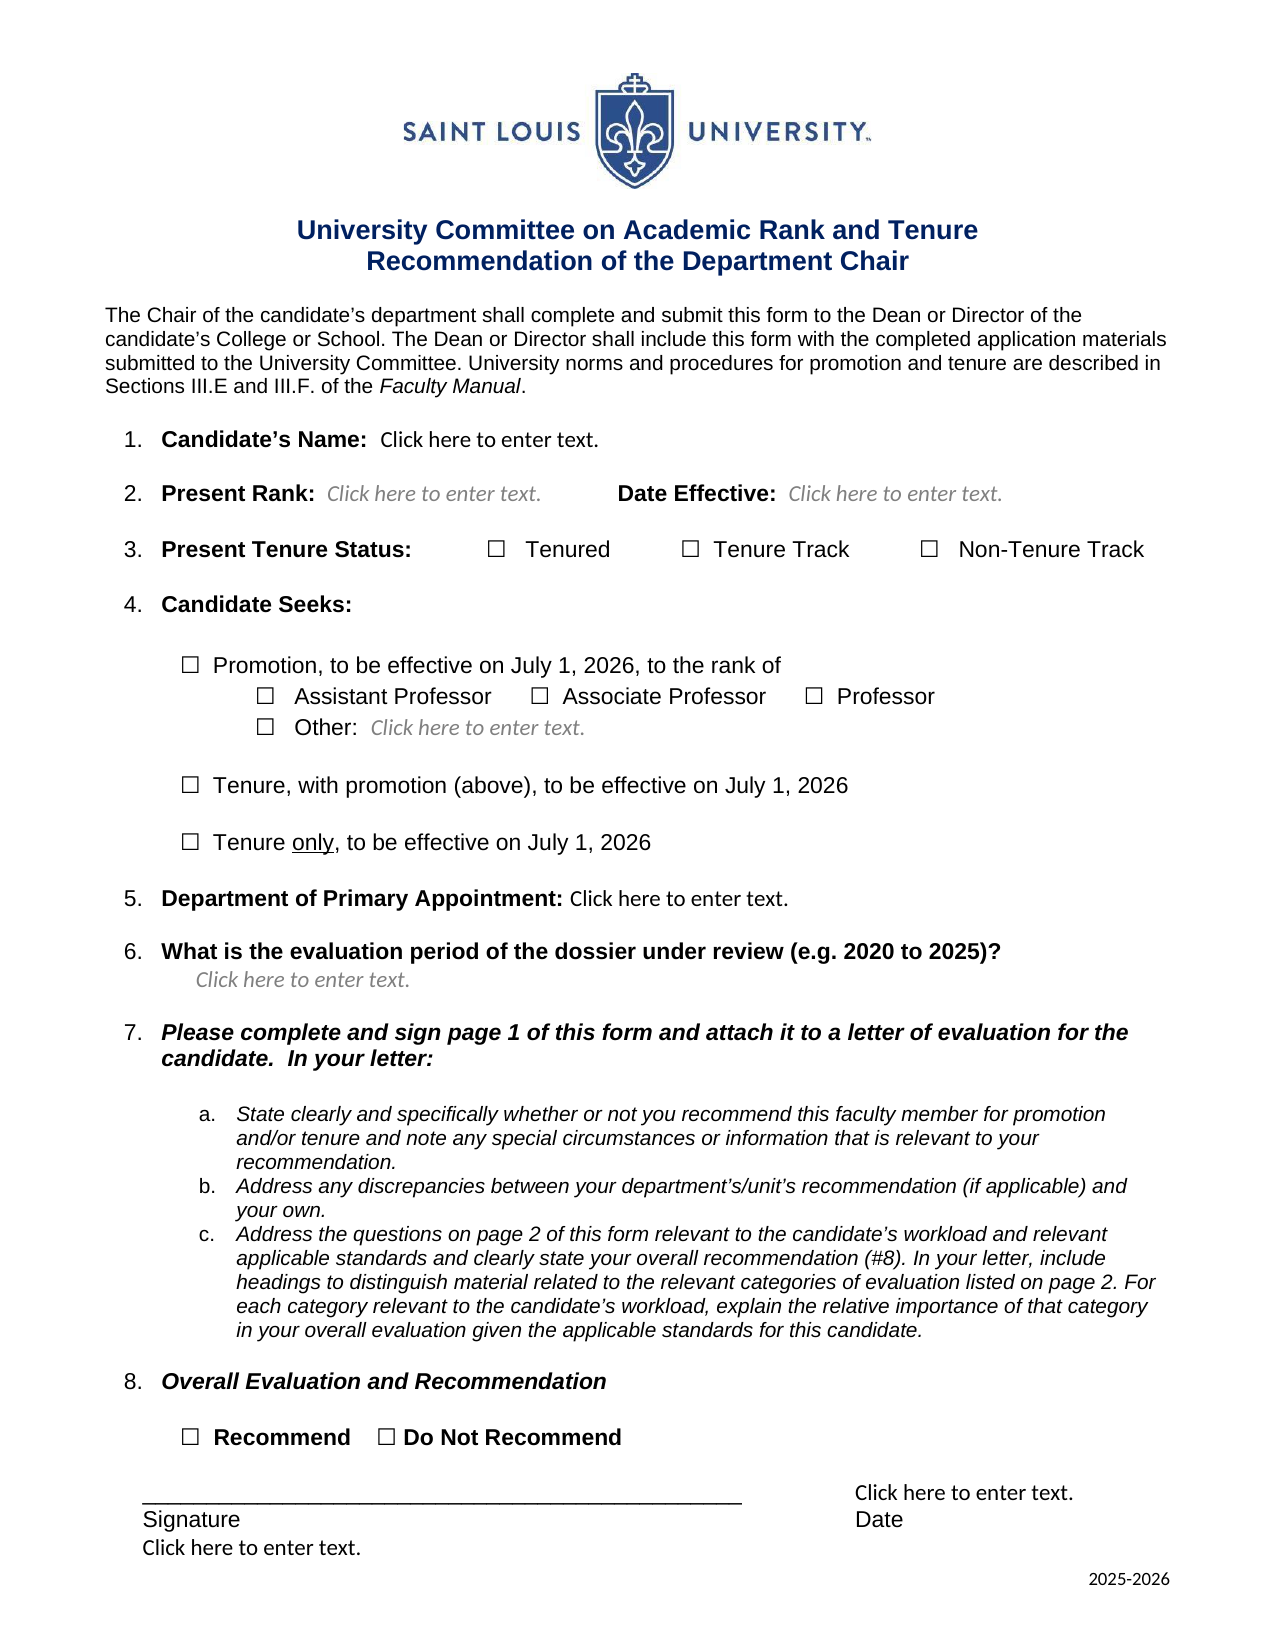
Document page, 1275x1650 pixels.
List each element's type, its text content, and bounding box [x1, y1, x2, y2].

list Please complete and sign page 1 of this form and attach it to a letter of evaluation for the candidate. In your letter: [124, 1019, 1170, 1072]
list ☐ Tenure only, to be effective on July 1, 2026 [180, 826, 1236, 858]
list Address any discrepancies between your department’s/unit’s recommendation (if applicable) and your own. [199, 1174, 1170, 1222]
subtitle Recommendation of the Department Chair [105, 245, 1170, 276]
subtitle University Committee on Academic Rank and Tenure [105, 214, 1170, 245]
list Candidate’s Name: [124, 425, 1236, 453]
list Click here to enter text. [180, 965, 1170, 993]
list Present Tenure Status: ☐ Tenured ☐ Tenure Track ☐ Non-Tenure Track [124, 533, 1236, 565]
list State clearly and specifically whether or not you recommend this faculty member for promotion and/or tenure and note any special circumstances or information that is relevant to your recommendation. [199, 1102, 1170, 1174]
text Recommend Do Not Recommend [180, 1421, 1170, 1452]
list Department of Primary Appointment: [124, 884, 1170, 912]
list ☐ Assistant Professor ☐ Associate Professor ☐ Professor [180, 680, 1236, 711]
list What is the evaluation period of the dossier under review (e.g. 2020 to 2025)? [124, 938, 1170, 965]
text ☐ Promotion, to be effective on July 1, 2026, to the rank of [105, 649, 1236, 680]
list Present Rank: Click here to enter text. Date Effective: Click here to enter text. [124, 479, 1236, 507]
list Overall Evaluation and Recommendation [124, 1368, 1170, 1394]
list ☐ Other: Click here to enter text. [180, 711, 1236, 742]
text _______________________________________________ [142, 1478, 1170, 1506]
picture [403, 73, 872, 189]
list ☐ Tenure, with promotion (above), to be effective on July 1, 2026 [180, 769, 1236, 800]
text Signature Date [142, 1506, 1170, 1533]
text The Chair of the candidate’s department shall complete and submit this form to the Dean or Director of the candidate’s College or School. The Dean or Director shall include this form with the completed application materials submitted to the University Committee. University norms and procedures for promotion and tenure are described in Sections III.E and III.F. of the Faculty Manual. [105, 302, 1170, 398]
list Candidate Seeks: [124, 591, 1236, 617]
list Address the questions on page 2 of this form relevant to the candidate’s workload and relevant applicable standards and clearly state your overall recommendation (#8). In your letter, include headings to distinguish material related to the relevant categories of evaluation listed on page 2. For each category relevant to the candidate’s workload, explain the relative importance of that category in your overall evaluation given the applicable standards for this candidate. [199, 1222, 1170, 1342]
